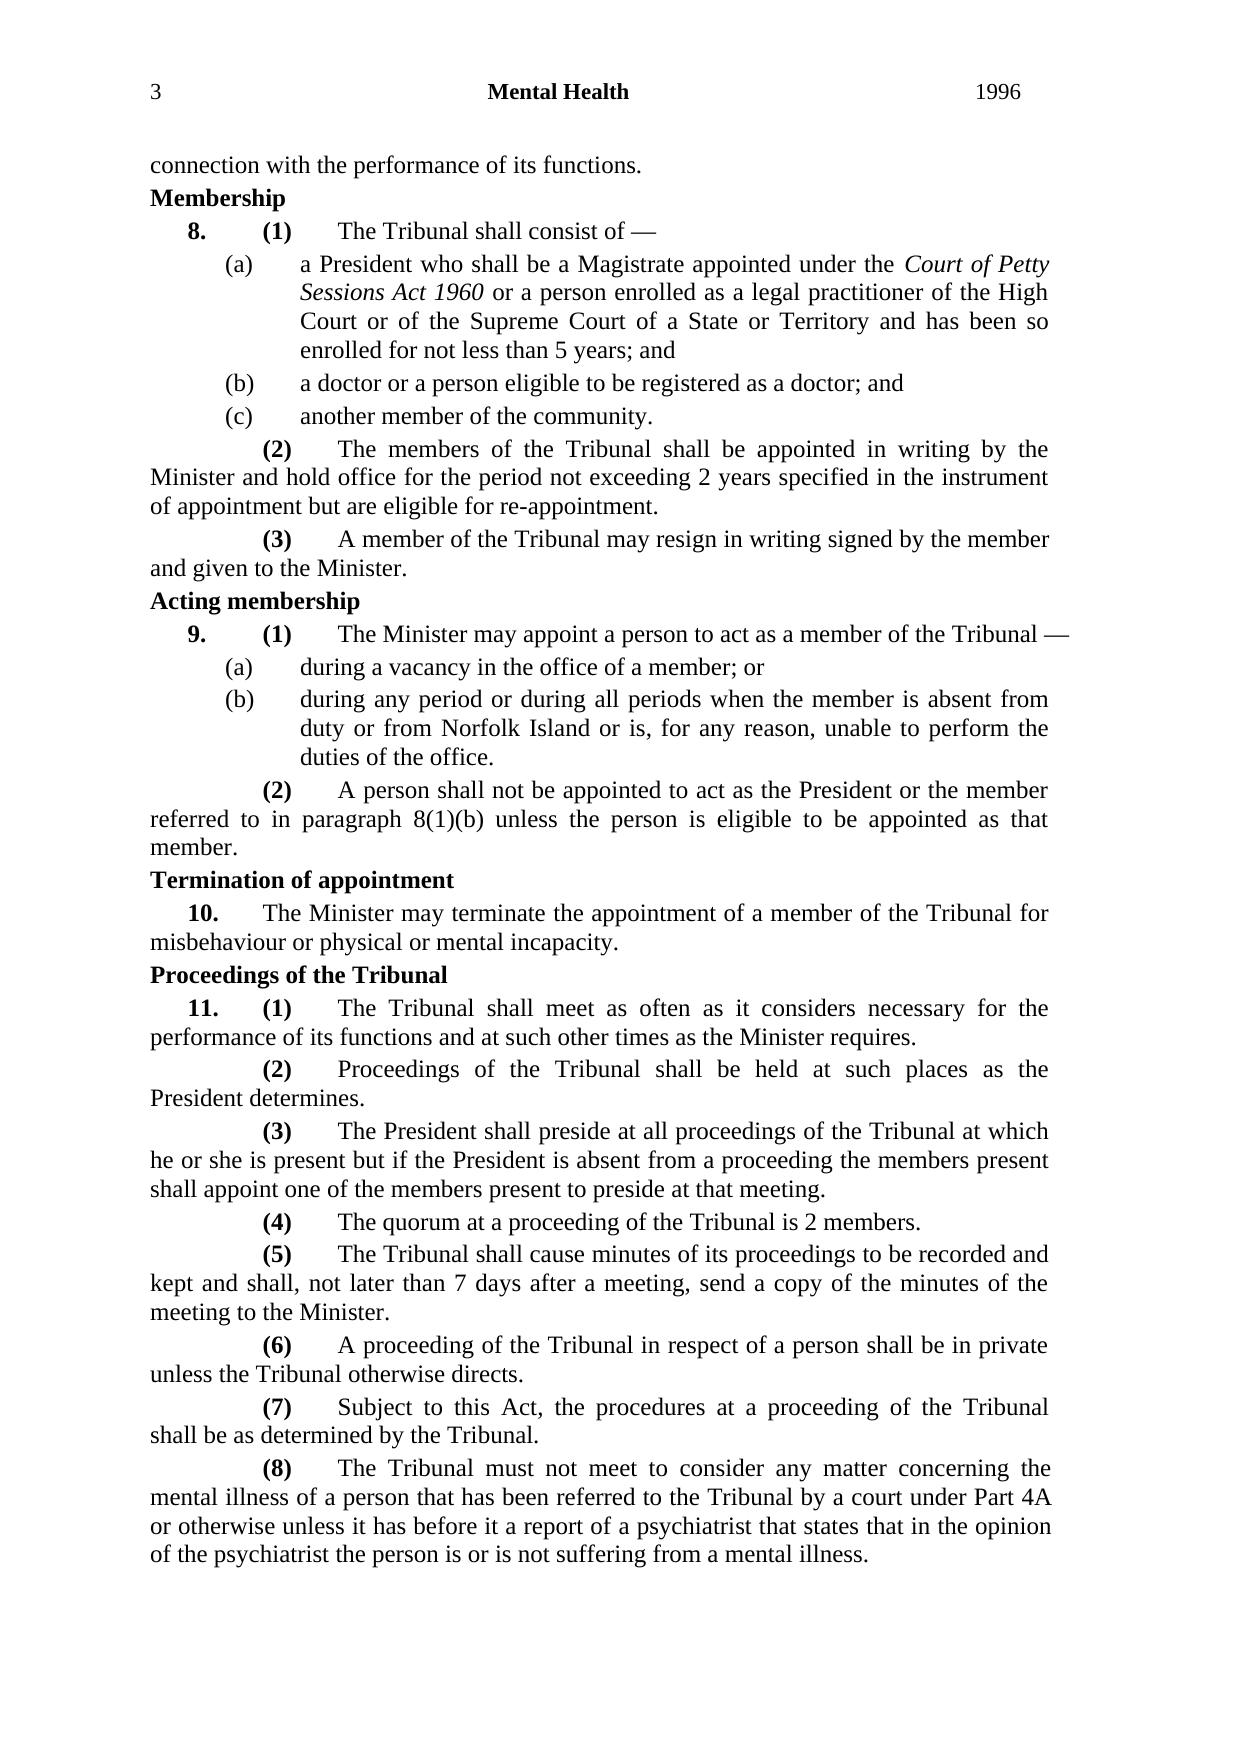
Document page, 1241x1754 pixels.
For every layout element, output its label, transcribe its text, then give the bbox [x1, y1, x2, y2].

subtitle Acting membership [150, 586, 1053, 614]
text (2) Proceedings of the Tribunal shall be held at such places as the President determines. [150, 1054, 1050, 1112]
text (a) a President who shall be a Magistrate appointed under the Court of Petty Sessions Act 1960 or a person enrolled as a legal practitioner of the High Court or of the Supreme Court of a State or Territory and has been so enrolled for not less than 5 years; and [225, 249, 1050, 364]
subtitle Termination of appointment [150, 865, 1053, 894]
text (7) Subject to this Act, the procedures at a proceeding of the Tribunal shall be as determined by the Tribunal. [150, 1392, 1050, 1449]
text (4) The quorum at a proceeding of the Tribunal is 2 members. [150, 1207, 1050, 1235]
text (c) another member of the community. [225, 401, 1050, 429]
text (b) a doctor or a person eligible to be registered as a doctor; and [225, 368, 1050, 397]
text (8) The Tribunal must not meet to consider any matter concerning the mental illness of a person that has been referred to the Tribunal by a court under Part 4A or otherwise unless it has before it a report of a psychiatrist that states that in the opinion of the psychiatrist the person is or is not suffering from a mental illness. [150, 1453, 1053, 1568]
text 9. (1) The Minister may appoint a person to act as a member of the Tribunal — [150, 619, 1087, 647]
subtitle Proceedings of the Tribunal [150, 960, 1053, 989]
text (6) A proceeding of the Tribunal in respect of a person shall be in private unless the Tribunal otherwise directs. [150, 1330, 1050, 1387]
text 10. The Minister may terminate the appointment of a member of the Tribunal for misbehaviour or physical or mental incapacity. [150, 898, 1050, 956]
text 8. (1) The Tribunal shall consist of — [150, 216, 1050, 244]
text (2) The members of the Tribunal shall be appointed in writing by the Minister and hold office for the period not exceeding 2 years specified in the instrument of appointment but are eligible for re-appointment. [150, 434, 1050, 520]
subtitle Membership [150, 183, 1053, 212]
text (b) during any period or during all periods when the member is absent from duty or from or is, for any reason, unable to perform the duties of the office. [225, 684, 1050, 771]
text (3) The President shall preside at all proceedings of the Tribunal at which he or she is present but if the President is absent from a proceeding the members present shall appoint one of the members present to preside at that meeting. [150, 1116, 1050, 1202]
text (3) A member of the Tribunal may resign in writing signed by the member and given to the Minister. [150, 524, 1050, 582]
text (5) The Tribunal shall cause minutes of its proceedings to be recorded and kept and shall, not later than 7 days after a meeting, send a copy of the minutes of the meeting to the Minister. [150, 1239, 1050, 1326]
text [150, 150, 1050, 179]
text 11. (1) The Tribunal shall meet as often as it considers necessary for the performance of its functions and at such other times as the Minister requires. [150, 993, 1050, 1050]
text (a) during a vacancy in the office of a member; or [225, 652, 1050, 680]
text (2) A person shall not be appointed to act as the President or the member referred to in paragraph 8(1)(b) unless the person is eligible to be appointed as that member. [150, 775, 1050, 861]
